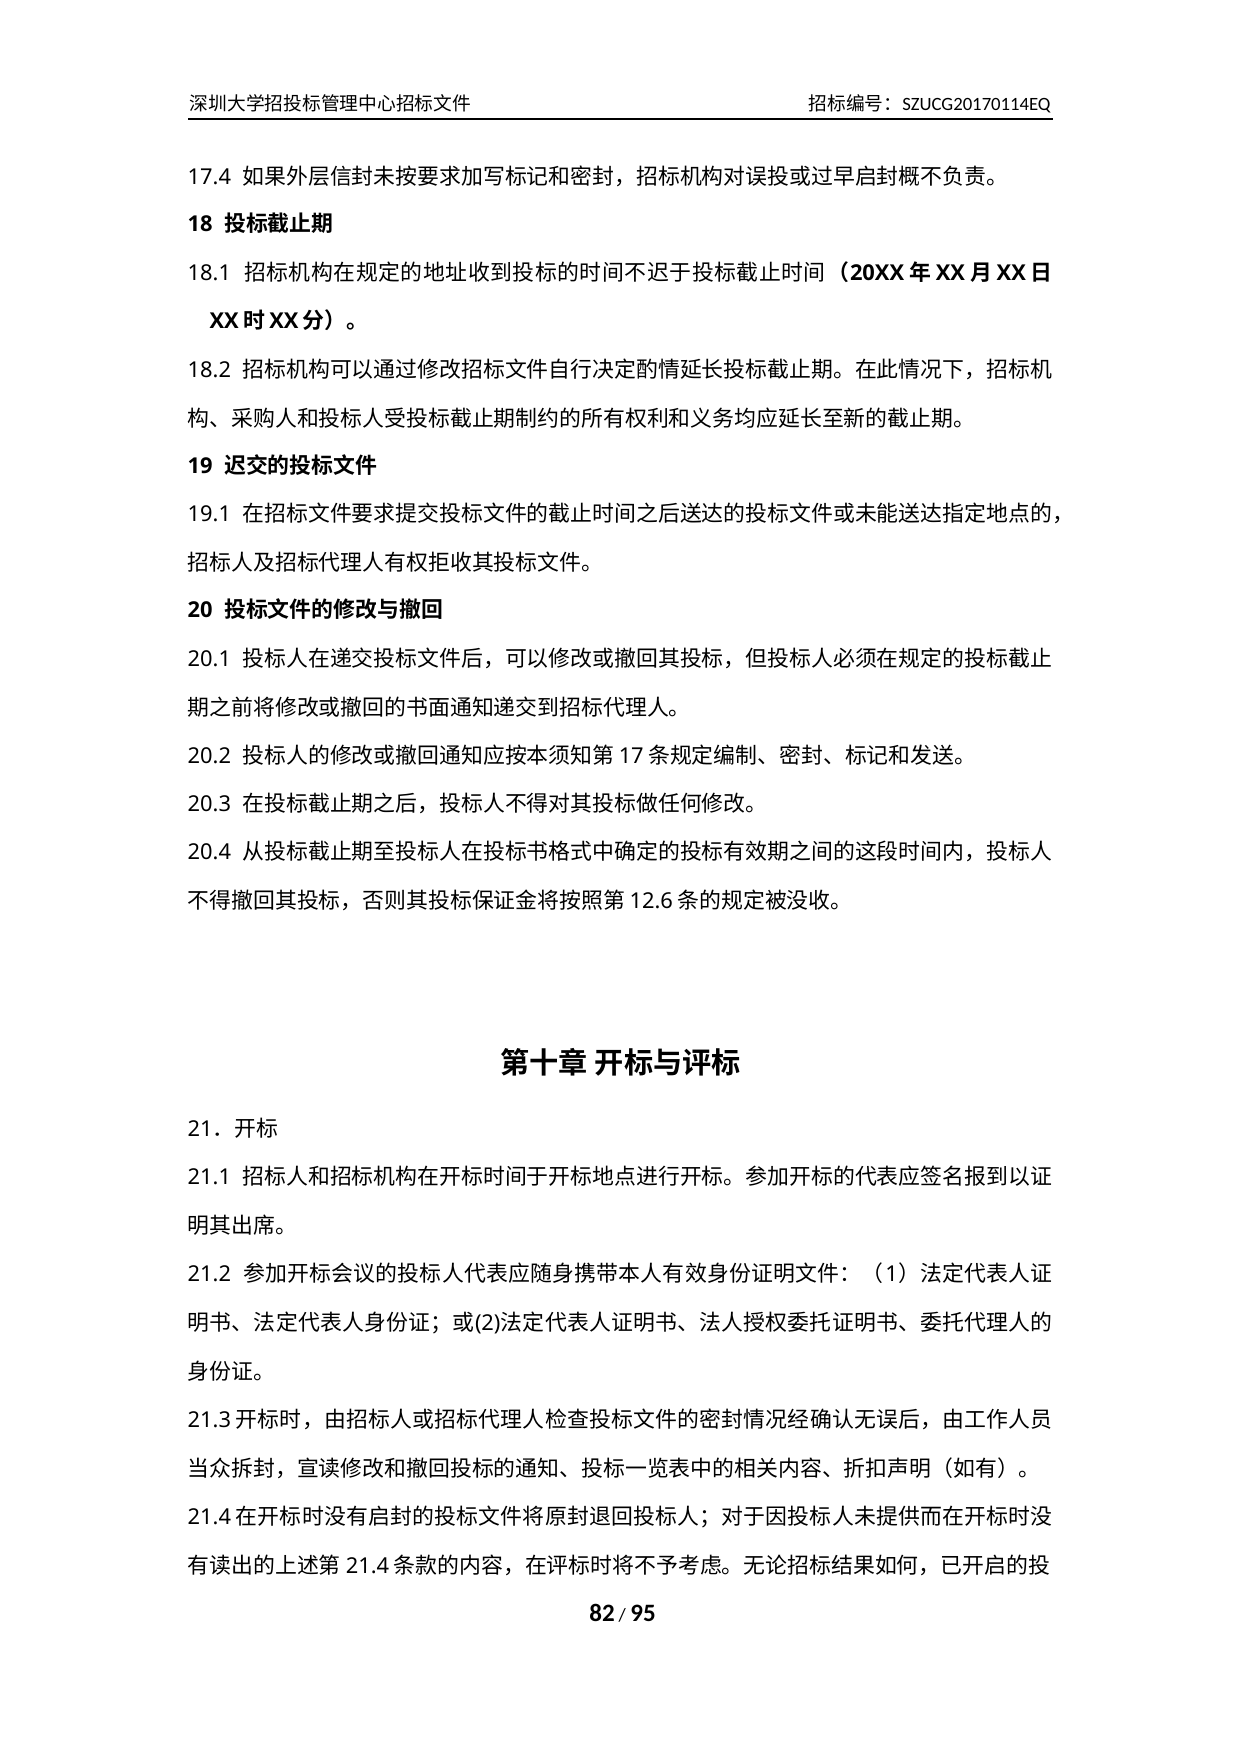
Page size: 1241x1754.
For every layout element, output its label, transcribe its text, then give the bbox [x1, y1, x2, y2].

text 20 投标文件的修改与撤回 [187, 593, 1053, 625]
subtitle 第十章 开标与评标 [187, 1029, 1053, 1094]
text 18.2 招标机构可以通过修改招标文件自行决定酌情延长投标截止期。在此情况下，招标机构、采购人和投标人受投标截止期制约的所有权利和义务均应延长至新的截止期。 [187, 351, 1053, 433]
text 18 投标截止期 [187, 207, 1053, 239]
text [187, 1499, 1053, 1580]
text 21.1 招标人和招标机构在开标时间于开标地点进行开标。参加开标的代表应签名报到以证明其出席。 [187, 1159, 1053, 1240]
text 21．开标 [187, 1111, 1053, 1143]
text 20.3 在投标截止期之后，投标人不得对其投标做任何修改。 [187, 786, 1053, 818]
text 19 迟交的投标文件 [187, 448, 1053, 481]
text 17.4 如果外层信封未按要求加写标记和密封，招标机构对误投或过早启封概不负责。 [187, 158, 1053, 191]
text 19.1 在招标文件要求提交投标文件的截止时间之后送达的投标文件或未能送达指定地点的，招标人及招标代理人有权拒收其投标文件。 [187, 496, 1053, 577]
text 21.3开标时，由招标人或招标代理人检查投标文件的密封情况经确认无误后，由工作人员当众拆封，宣读修改和撤回投标的通知、投标一览表中的相关内容、折扣声明（如有）。 [187, 1402, 1053, 1483]
text 21.2 参加开标会议的投标人代表应随身携带本人有效身份证明文件：（1）法定代表人证明书、法定代表人身份证；或(2)法定代表人证明书、法人授权委托证明书、委托代理人的身份证。 [187, 1256, 1053, 1386]
text 20.1 投标人在递交投标文件后，可以修改或撤回其投标，但投标人必须在规定的投标截止期之前将修改或撤回的书面通知递交到招标代理人。 [187, 640, 1053, 722]
text 20.4 从投标截止期至投标人在投标书格式中确定的投标有效期之间的这段时间内，投标人不得撤回其投标，否则其投标保证金将按照第12.6条的规定被没收。 [187, 834, 1053, 915]
text 18.1 招标机构在规定的地址收到投标的时间不迟于投标截止时间（20XX年XX月XX日XX时XX分）。 [187, 254, 1053, 336]
text 20.2 投标人的修改或撤回通知应按本须知第17条规定编制、密封、标记和发送。 [187, 737, 1053, 770]
